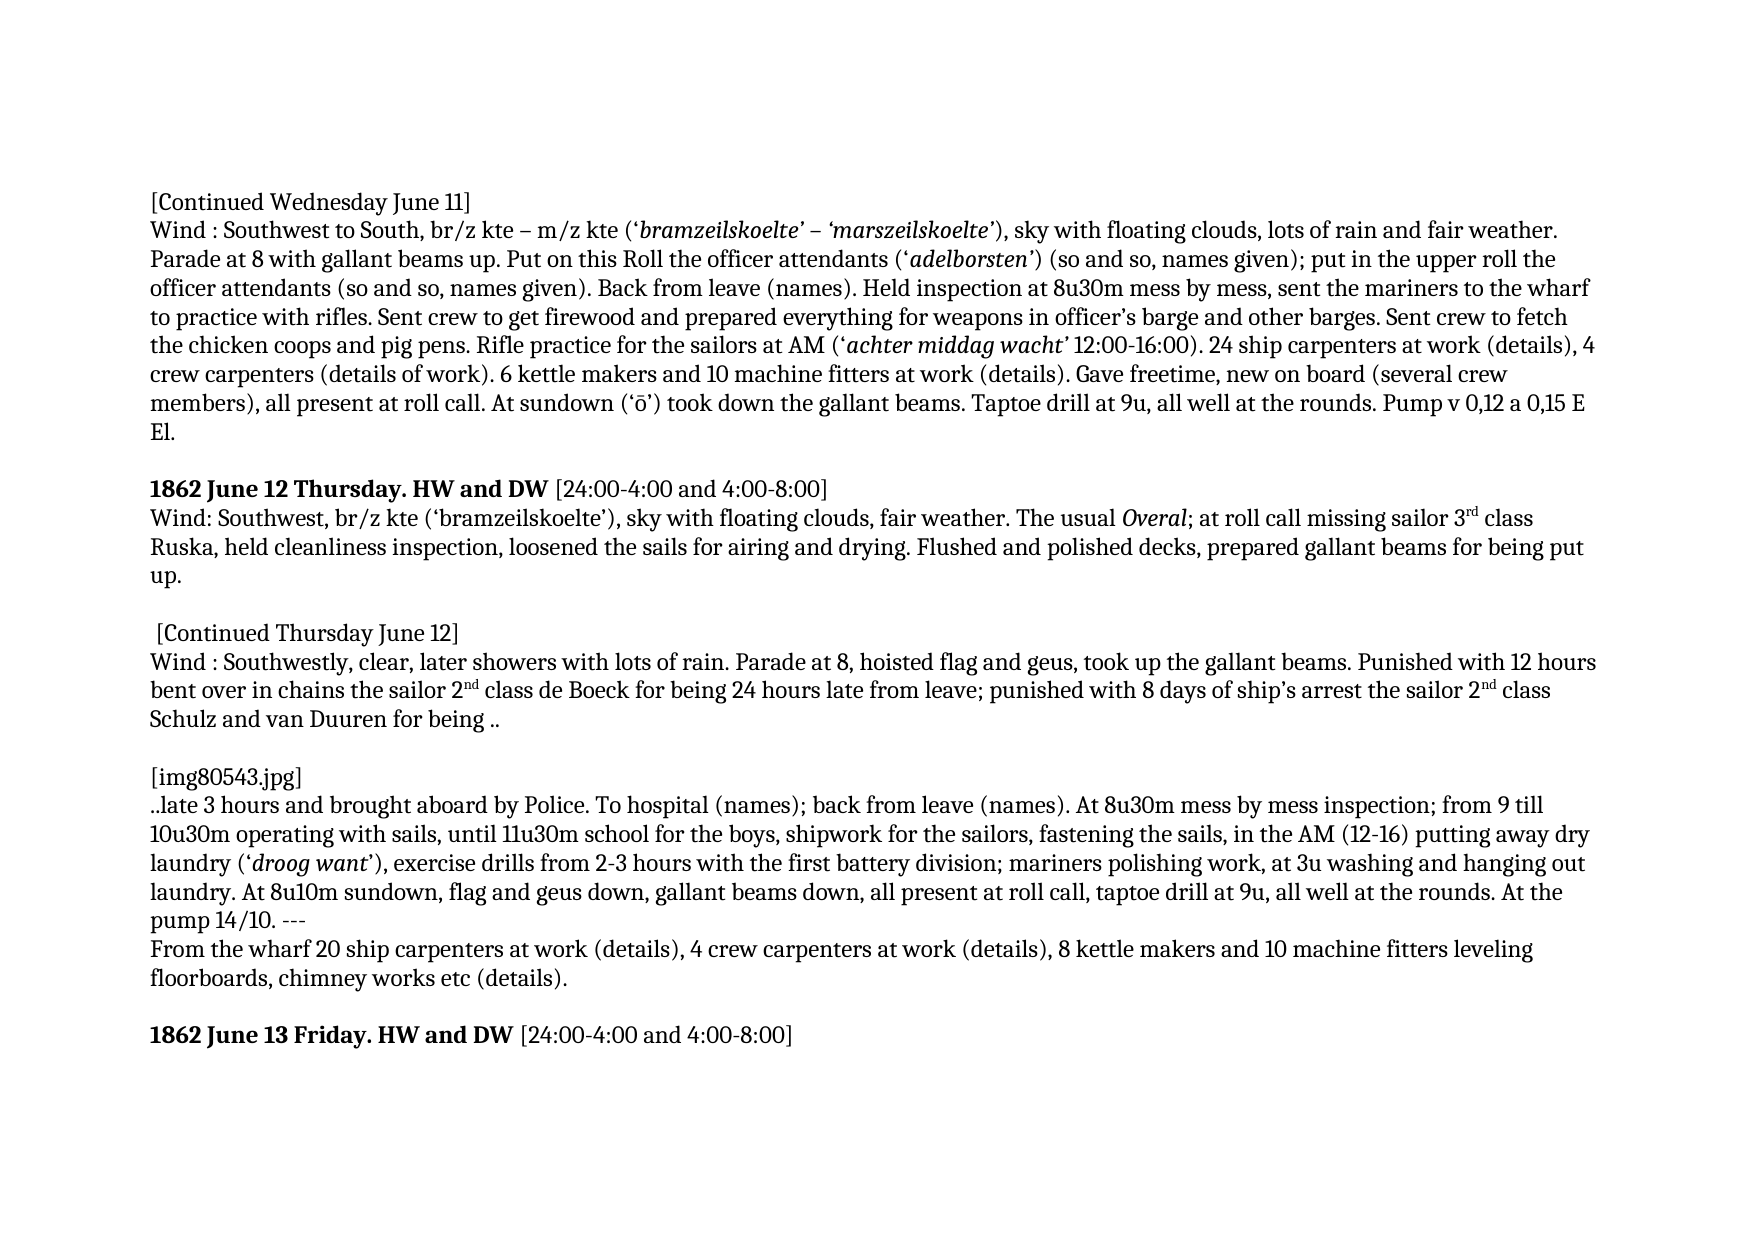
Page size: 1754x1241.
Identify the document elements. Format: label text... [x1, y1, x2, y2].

text From the wharf 20 ship carpenters at work (details), 4 crew carpenters at work (details), 8 kettle makers and 10 machine fitters leveling floorboards, chimney works etc (details). [150, 935, 1604, 992]
text Wind: Southwest, br/z kte (‘bramzeilskoelte’), sky with floating clouds, fair weather. The usual Overal; at roll call missing sailor 3rd class Ruska, held cleanliness inspection, loosened the sails for airing and drying. Flushed and polished decks, prepared gallant beams for being put up. [150, 504, 1604, 590]
text Wind : Southwestly, clear, later showers with lots of rain. Parade at 8, hoisted flag and geus, took up the gallant beams. Punished with 12 hours bent over in chains the sailor 2nd class de Boeck for being 24 hours late from leave; punished with 8 days of ship’s arrest the sailor 2nd class Schulz and van Duuren for being .. [150, 647, 1604, 734]
text ..late 3 hours and brought aboard by Police. To hospital (names); back from leave (names). At 8u30m mess by mess inspection; from 9 till 10u30m operating with sails, until 11u30m school for the boys, shipwork for the sailors, fastening the sails, in the AM (12-16) putting away dry laundry (‘droog want’), exercise drills from 2-3 hours with the first battery division; mariners polishing work, at 3u washing and hanging out laundry. At 8u10m sundown, flag and geus down, gallant beams down, all present at roll call, taptoe drill at 9u, all well at the rounds. At the pump 14/10. --- [150, 791, 1604, 935]
text [Continued Wednesday June 11] [150, 187, 1604, 216]
text Wind : Southwest to South, br/z kte – m/z kte (‘bramzeilskoelte’ – ‘marszeilskoelte’), sky with floating clouds, lots of rain and fair weather. Parade at 8 with gallant beams up. Put on this Roll the officer attendants (‘adelborsten’) (so and so, names given); put in the upper roll the officer attendants (so and so, names given). Back from leave (names). Held inspection at 8u30m mess by mess, sent the mariners to the wharf to practice with rifles. Sent crew to get firewood and prepared everything for weapons in officer’s barge and other barges. Sent crew to fetch the chicken coops and pig pens. Rifle practice for the sailors at AM (‘achter middag wacht’ 12:00-16:00). 24 ship carpenters at work (details), 4 crew carpenters (details of work). 6 kettle makers and 10 machine fitters at work (details). Gave freetime, new on board (several crew members), all present at roll call. At sundown (‘ō’) took down the gallant beams. Taptoe drill at 9u, all well at the rounds. Pump v 0,12 a 0,15 E El. [150, 216, 1604, 446]
text [Continued Thursday June 12] [150, 619, 1604, 647]
text [img80543.jpg] [150, 762, 1604, 791]
text 1862 June 12 Thursday. HW and DW [24:00-4:00 and 4:00-8:00] [150, 475, 1604, 504]
text 1862 June 13 Friday. HW and DW [24:00-4:00 and 4:00-8:00] [150, 1021, 1604, 1050]
